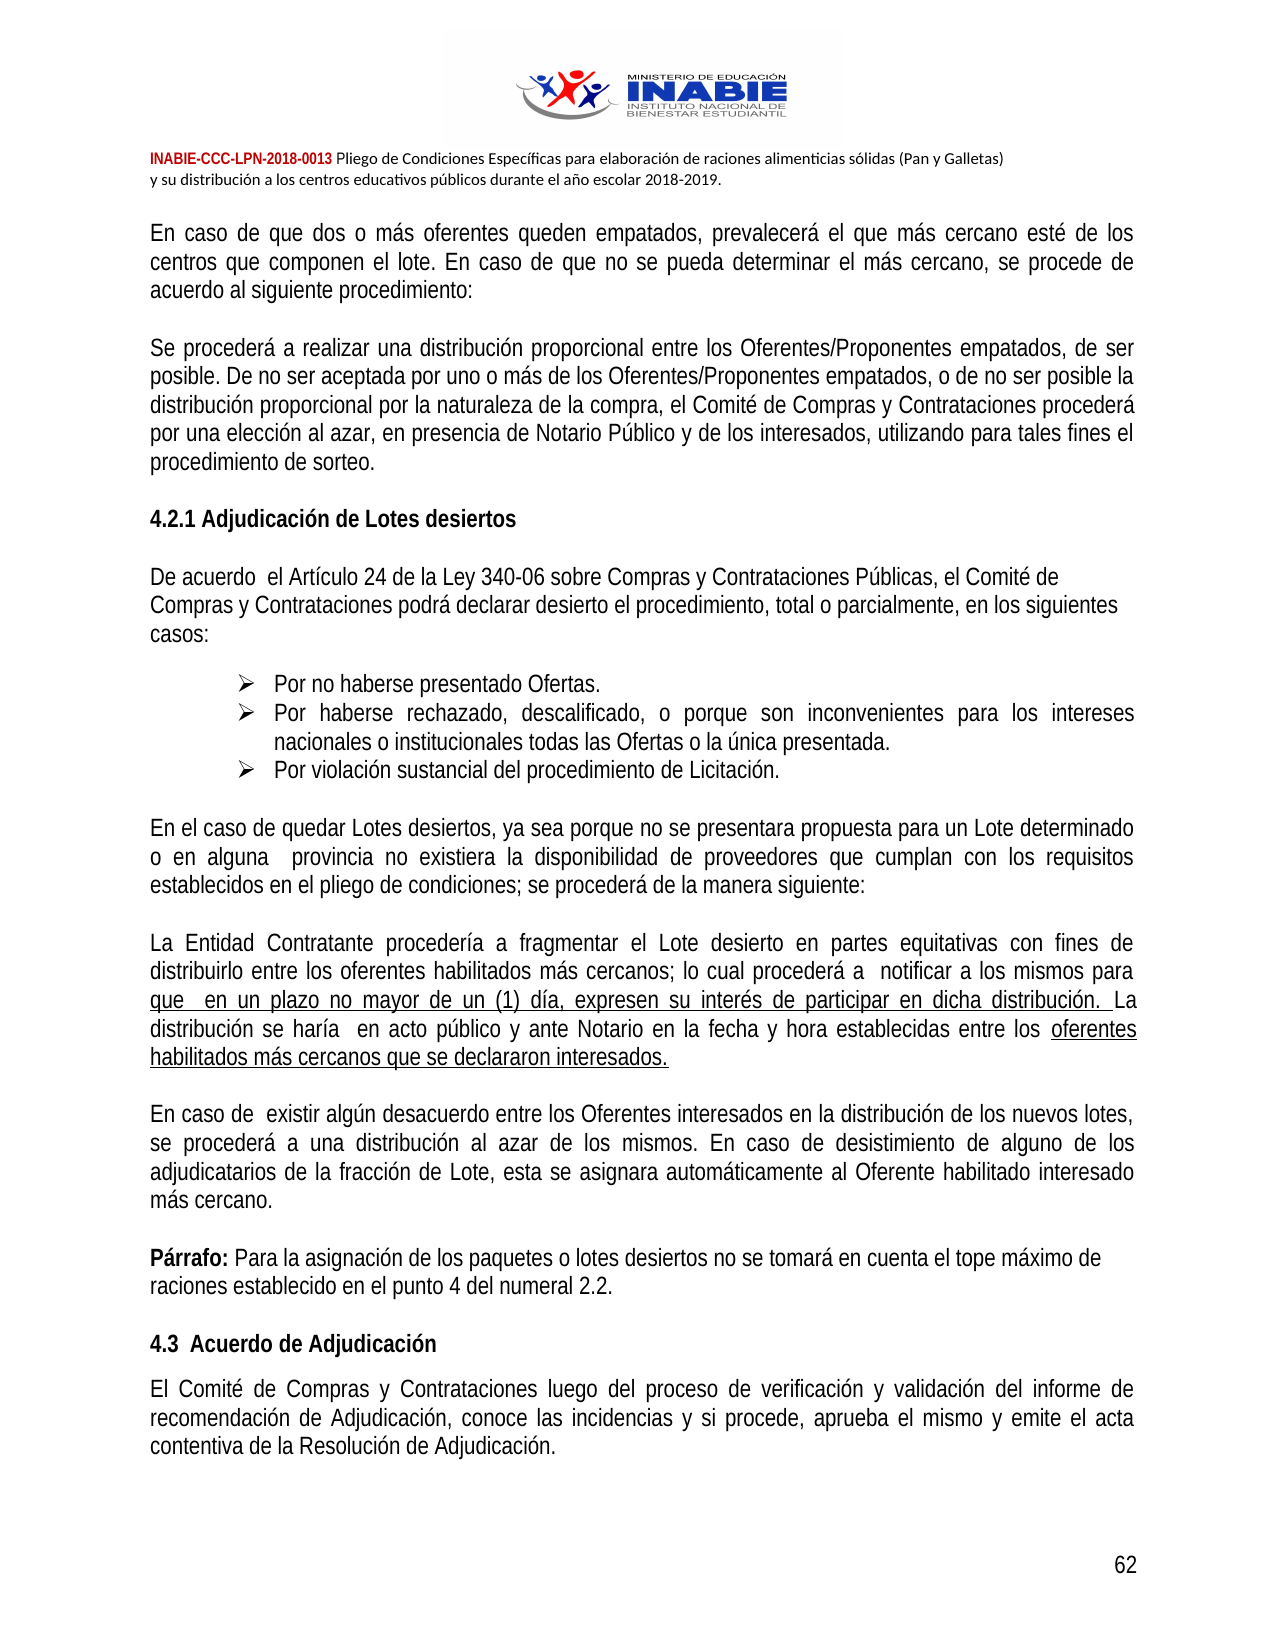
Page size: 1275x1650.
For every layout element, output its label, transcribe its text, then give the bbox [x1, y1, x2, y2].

text Se procederá a realizar una distribución proporcional entre los Oferentes/Proponentes empatados, de ser posible. De no ser aceptada por uno o más de los Oferentes/Proponentes empatados, o de no ser posible la distribución proporcional por la naturaleza de la compra, el Comité de Compras y Contrataciones procederá por una elección al azar, en presencia de Notario Público y de los interesados, utilizando para tales fines el procedimiento de sorteo. [150, 332, 1137, 476]
picture [442, 29, 845, 149]
text En caso de que dos o más oferentes queden empatados, prevalecerá el que más cercano esté de los centros que componen el lote. En caso de que no se pueda determinar el más cercano, se procede de acuerdo al siguiente procedimiento: [150, 218, 1137, 304]
text En el caso de quedar Lotes desiertos, ya sea porque no se presentara propuesta para un Lote determinado o en alguna provincia no existiera la disponibilidad de proveedores que cumplan con los requisitos establecidos en el pliego de condiciones; se procederá de la manera siguiente: [150, 813, 1137, 899]
text De acuerdo el Artículo 24 de la Ley 340-06 sobre Compras y Contrataciones Públicas, el Comité de Compras y Contrataciones podrá declarar desierto el procedimiento, total o parcialmente, en los siguientes casos: [150, 562, 1137, 648]
list Por violación sustancial del procedimiento de Licitación. [236, 756, 1137, 784]
list Por haberse rechazado, descalificado, o porque son inconvenientes para los intereses nacionales o institucionales todas las Ofertas o la única presentada. [236, 698, 1137, 756]
text En caso de existir algún desacuerdo entre los Oferentes interesados en la distribución de los nuevos lotes, se procederá a una distribución al azar de los mismos. En caso de desistimiento de alguno de los adjudicatarios de la fracción de Lote, esta se asignara automáticamente al Oferente habilitado interesado más cercano. [150, 1099, 1137, 1214]
subtitle 4.3 Acuerdo de Adjudicación [150, 1329, 1137, 1357]
subtitle 4.2.1 Adjudicación de Lotes desiertos [150, 504, 1137, 533]
text El Comité de Compras y Contrataciones luego del proceso de verificación y validación del informe de recomendación de Adjudicación, conoce las incidencias y si procede, aprueba el mismo y emite el acta contentiva de la Resolución de Adjudicación. [150, 1374, 1137, 1460]
text Párrafo: Para la asignación de los paquetes o lotes desiertos no se tomará en cuenta el tope máximo de raciones establecido en el punto 4 del numeral 2.2. [150, 1243, 1137, 1300]
text La Entidad Contratante procedería a fragmentar el Lote desierto en partes equitativas con fines de distribuirlo entre los oferentes habilitados más cercanos; lo cual procederá a notificar a los mismos para que en un plazo no mayor de un (1) día, expresen su interés de participar en dicha distribución. La distribución se haría en acto público y ante Notario en la fecha y hora establecidas entre los oferentes habilitados más cercanos que se declararon interesados. [150, 928, 1137, 1071]
list Por no haberse presentado Ofertas. [236, 669, 1137, 698]
